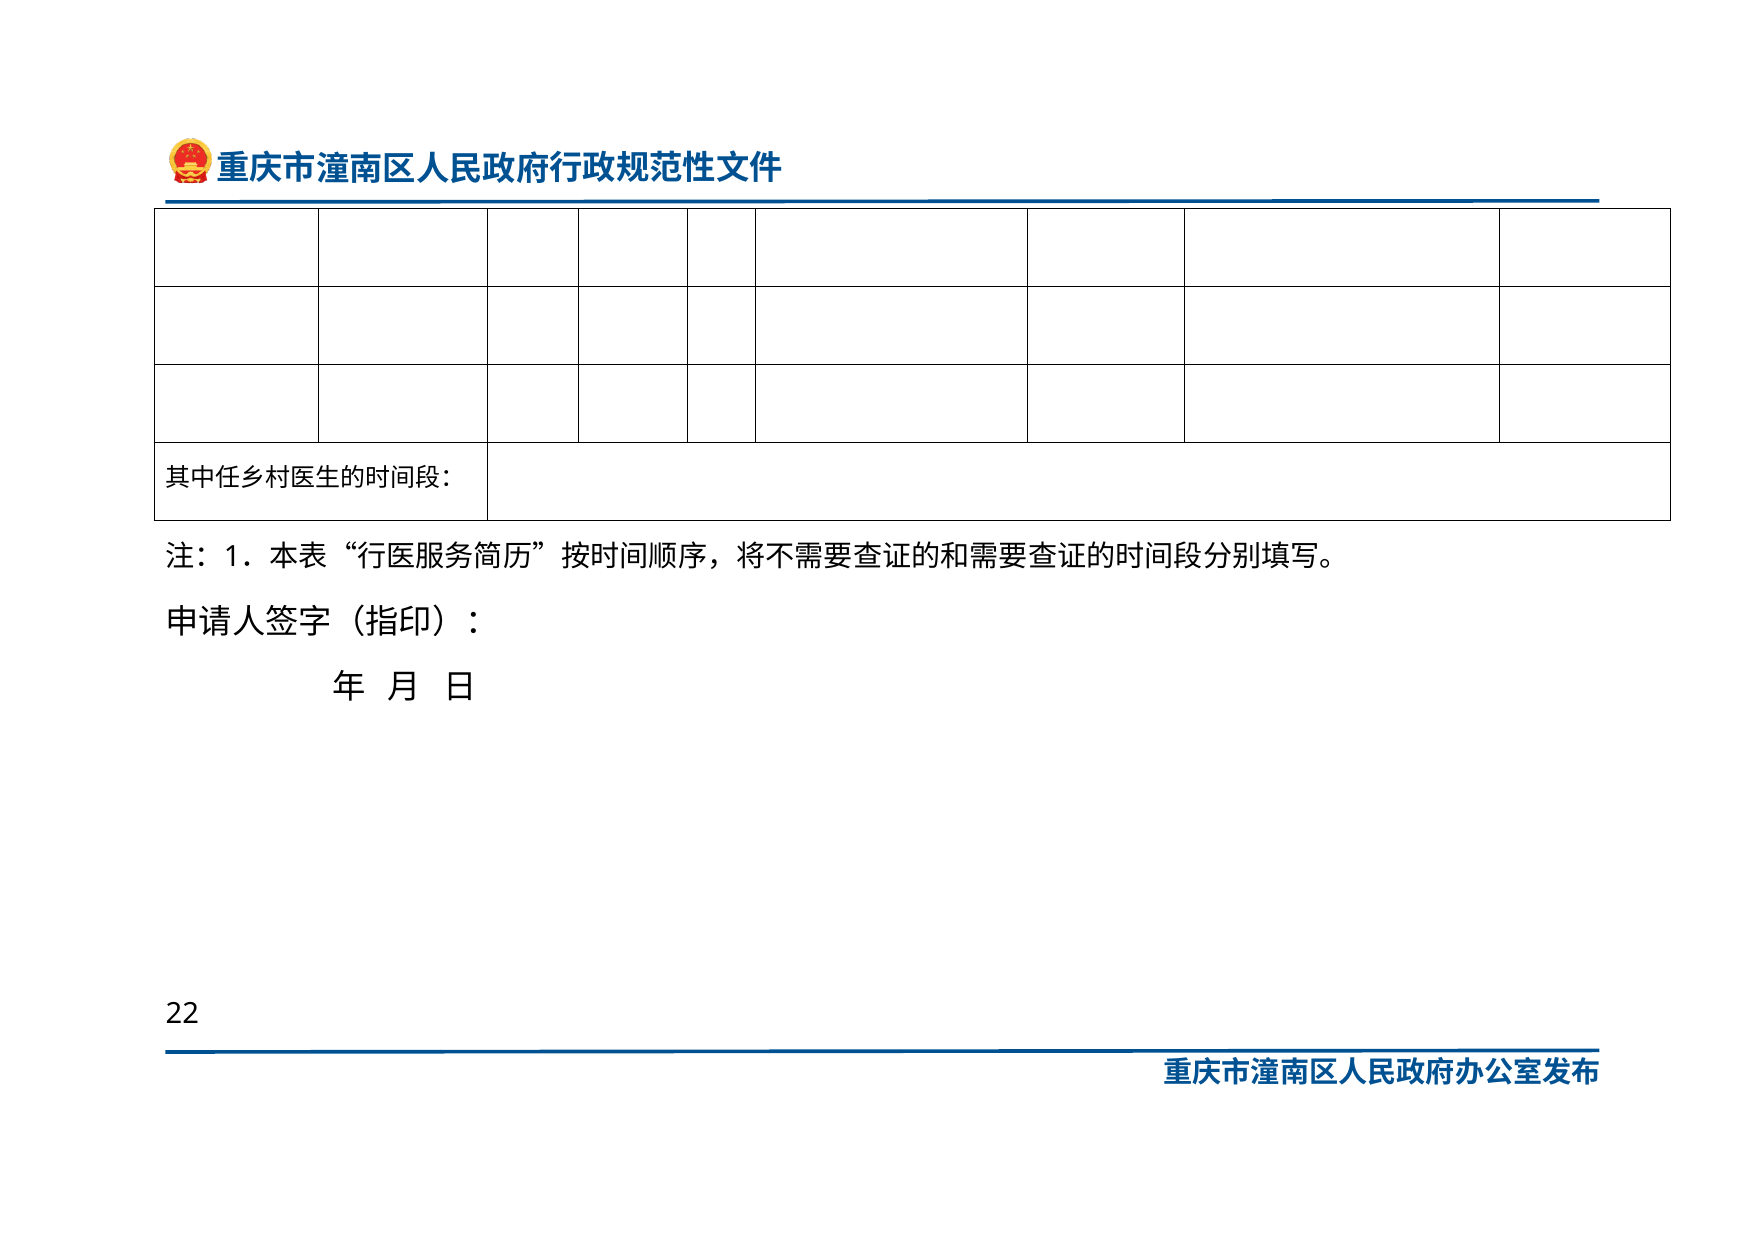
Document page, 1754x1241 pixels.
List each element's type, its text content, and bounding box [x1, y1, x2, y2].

table_cell [1500, 365, 1670, 442]
table_cell [756, 209, 1027, 286]
table_cell [579, 365, 687, 442]
table_cell [756, 287, 1027, 364]
table_cell [688, 365, 755, 442]
table_cell [1185, 209, 1499, 286]
table_cell [579, 209, 687, 286]
table_cell [1028, 287, 1184, 364]
table_cell [319, 365, 487, 442]
text 年 月 日 [165, 651, 1600, 716]
table_cell [488, 287, 578, 364]
table_cell [756, 365, 1027, 442]
picture [165, 136, 216, 187]
table_cell [688, 287, 755, 364]
table_cell 其中任乡村医生的时间段： [155, 443, 487, 520]
table_cell [319, 209, 487, 286]
table_cell [1028, 209, 1184, 286]
table_cell [155, 287, 318, 364]
table_cell [1185, 365, 1499, 442]
table_cell [1500, 287, 1670, 364]
text 申请人签字（指印）： [165, 586, 1534, 651]
table_cell [488, 443, 1670, 520]
table_cell [319, 287, 487, 364]
table_cell [155, 209, 318, 286]
text 注：1．本表“行医服务简历”按时间顺序，将不需要查证的和需要查证的时间段分别填写。 [165, 521, 1600, 586]
table_cell [1185, 287, 1499, 364]
table_cell [1028, 365, 1184, 442]
table_cell [579, 287, 687, 364]
table_cell [688, 209, 755, 286]
table_cell [488, 365, 578, 442]
table_cell [488, 209, 578, 286]
table_cell [1500, 209, 1670, 286]
table_cell [155, 365, 318, 442]
